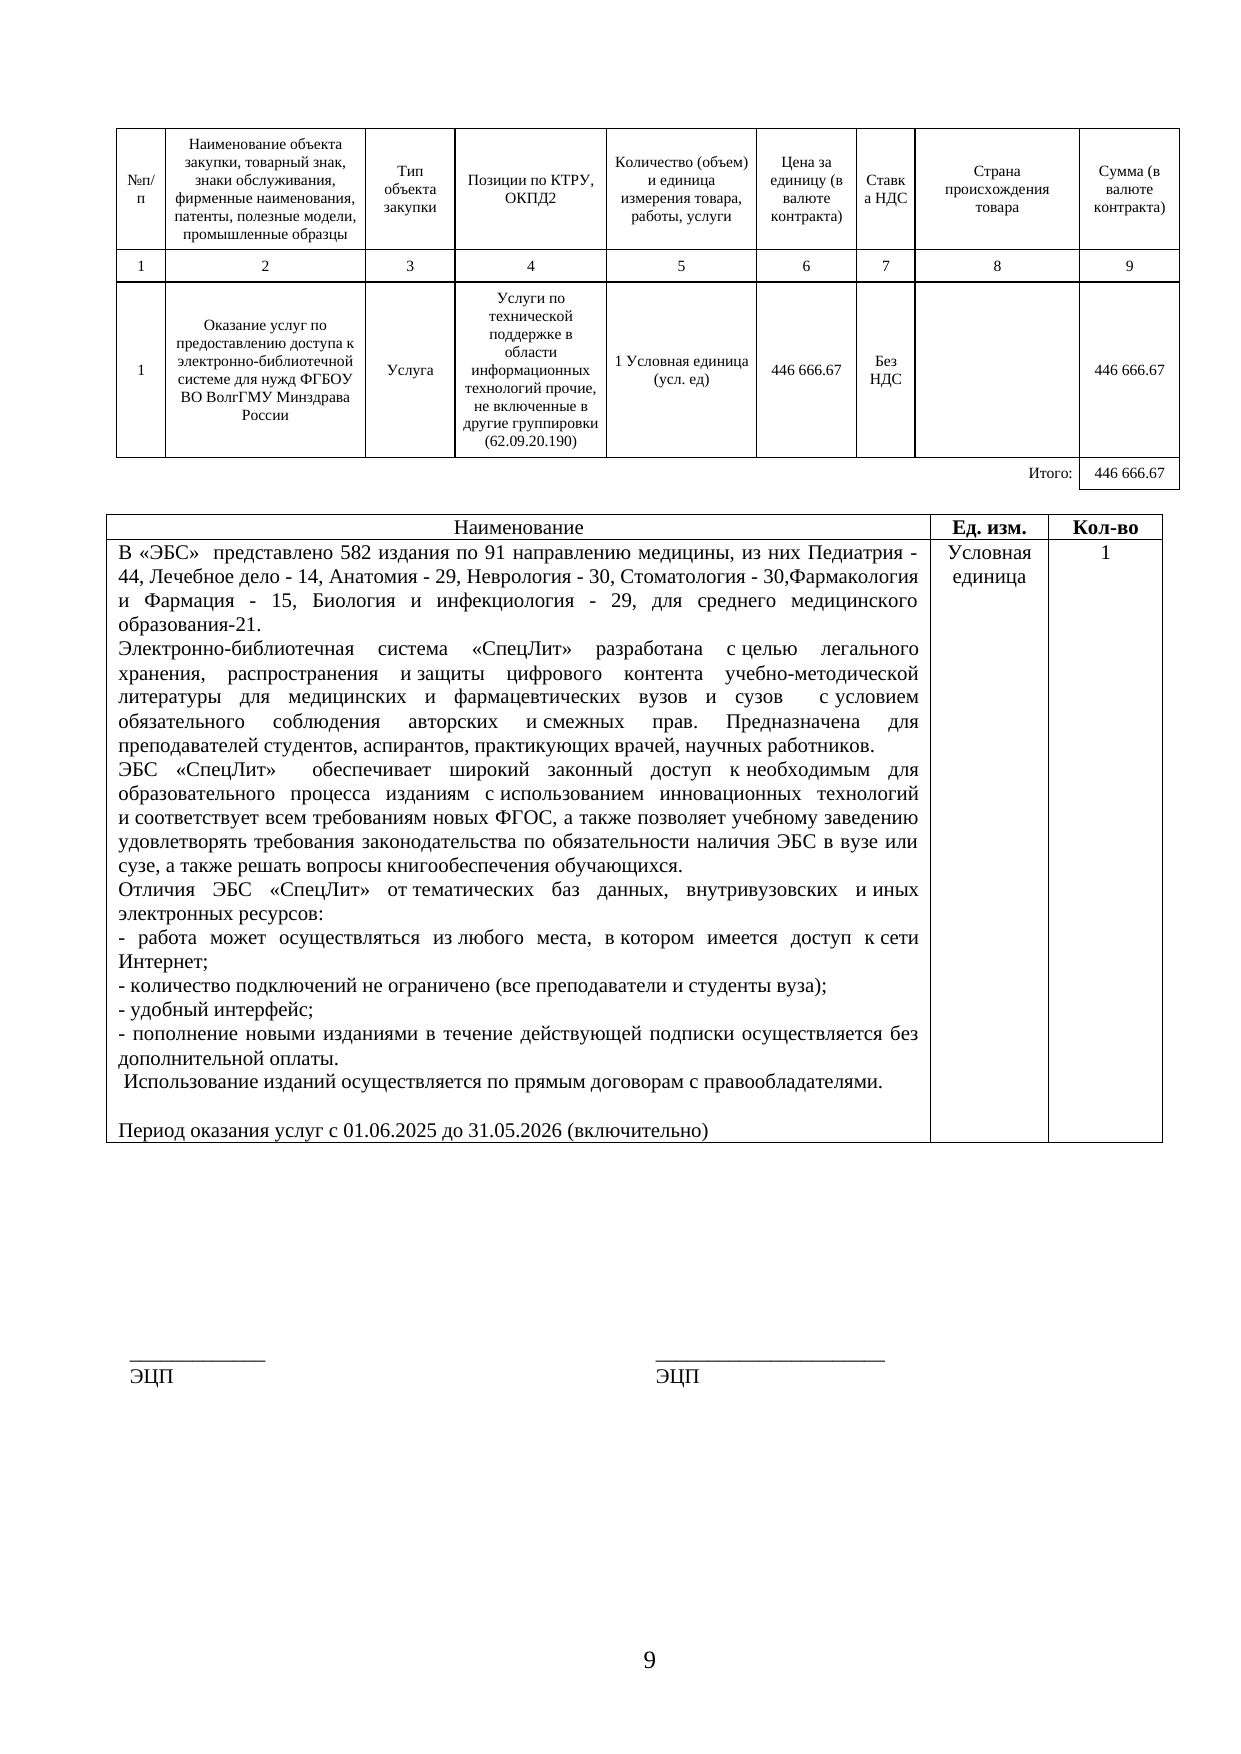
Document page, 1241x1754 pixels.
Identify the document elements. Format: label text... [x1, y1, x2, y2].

table_cell [916, 283, 1079, 457]
table_cell 7 [857, 250, 914, 281]
table_cell 5 [607, 250, 756, 281]
table_header №п/п [117, 129, 165, 249]
table_cell Без НДС [857, 283, 914, 457]
table_header Тип объекта закупки [366, 129, 454, 249]
table_header Позиции по КТРУ, ОКПД2 [456, 129, 606, 249]
table_cell 6 [757, 250, 856, 281]
table_header Ставка НДС [857, 129, 914, 249]
table_header Цена за единицу (в валюте контракта) [757, 129, 856, 249]
table_cell 2 [166, 250, 365, 281]
table_header Кол-во [1049, 515, 1162, 539]
table_cell 446 666.67 [1080, 458, 1179, 489]
table_header Наименование объекта закупки, товарный знак, знаки обслуживания, фирменные наименования, патенты, полезные модели, промышленные образцы [166, 129, 365, 249]
table_cell 446 666.67 [1080, 283, 1179, 457]
table_cell Услуги по технической поддержке в области информационных технологий прочие, не включенные в другие группировки (62.09.20.190) [456, 283, 606, 457]
table_cell 1 [117, 250, 165, 281]
table_header _____________ ЭЦП [118, 1244, 644, 1388]
table_header Наименование [107, 515, 930, 539]
table_cell Оказание услуг по предоставлению доступа к электронно-библиотечной системе для нужд ФГБОУ ВО ВолгГМУ Минздрава России [166, 283, 365, 457]
table_cell 1 [117, 283, 165, 457]
table_header Ед. изм. [931, 515, 1048, 539]
table_cell 446 666.67 [757, 283, 856, 457]
table_cell 4 [456, 250, 606, 281]
table_cell Итого: [117, 458, 1079, 489]
table_header Количество (объем) и единица измерения товара, работы, услуги [607, 129, 756, 249]
table_cell 9 [1080, 250, 1179, 281]
table_cell 8 [916, 250, 1079, 281]
table_cell В «ЭБС» представлено 582 издания по 91 направлению медицины, из них Педиатрия -44, Лечебное дело - 14, Анатомия - 29, Неврология - 30, Стоматология - 30,Фармакология и Фармация - 15, Биология и инфекциология - 29, для среднего медицинского образования-21. Электронно-библиотечная система «СпецЛит» разработана с целью легального хранения, распространения и защиты цифрового контента учебно-методической литературы для медицинских и фармацевтических вузов и сузов с условием обязательного соблюдения авторских и смежных прав. Предназначена для преподавателей студентов, аспирантов, практикующих врачей, научных работников. ЭБС «СпецЛит» обеспечивает широкий законный доступ к необходимым для образовательного процесса изданиям с использованием инновационных технологий и соответствует всем требованиям новых ФГОС, а также позволяет учебному заведению удовлетворять требования законодательства по обязательности наличия ЭБС в вузе или сузе, а также решать вопросы книгообеспечения обучающихся. Отличия ЭБС «СпецЛит» от тематических баз данных, внутривузовских и иных электронных ресурсов: - работа может осуществляться из любого места, в котором имеется доступ к сети Интернет; - количество подключений не ограничено (все преподаватели и студенты вуза); - удобный интерфейс; - пополнение новыми изданиями в течение действующей подписки осуществляется без дополнительной оплаты. Использование изданий осуществляется по прямым договорам с правообладателями. Период оказания услуг с 01.06.2025 до 31.05.2026 (включительно) [107, 540, 930, 1142]
table_cell 1 Условная единица (усл. ед) [607, 283, 756, 457]
table_cell 3 [366, 250, 454, 281]
table_cell Услуга [366, 283, 454, 457]
table_header ______________________ ЭЦП [644, 1244, 1171, 1388]
table_cell Условная единица [931, 540, 1048, 1142]
table_cell 1 [1049, 540, 1162, 1142]
table_header Сумма (в валюте контракта) [1080, 129, 1179, 249]
table_header Страна происхождения товара [916, 129, 1079, 249]
